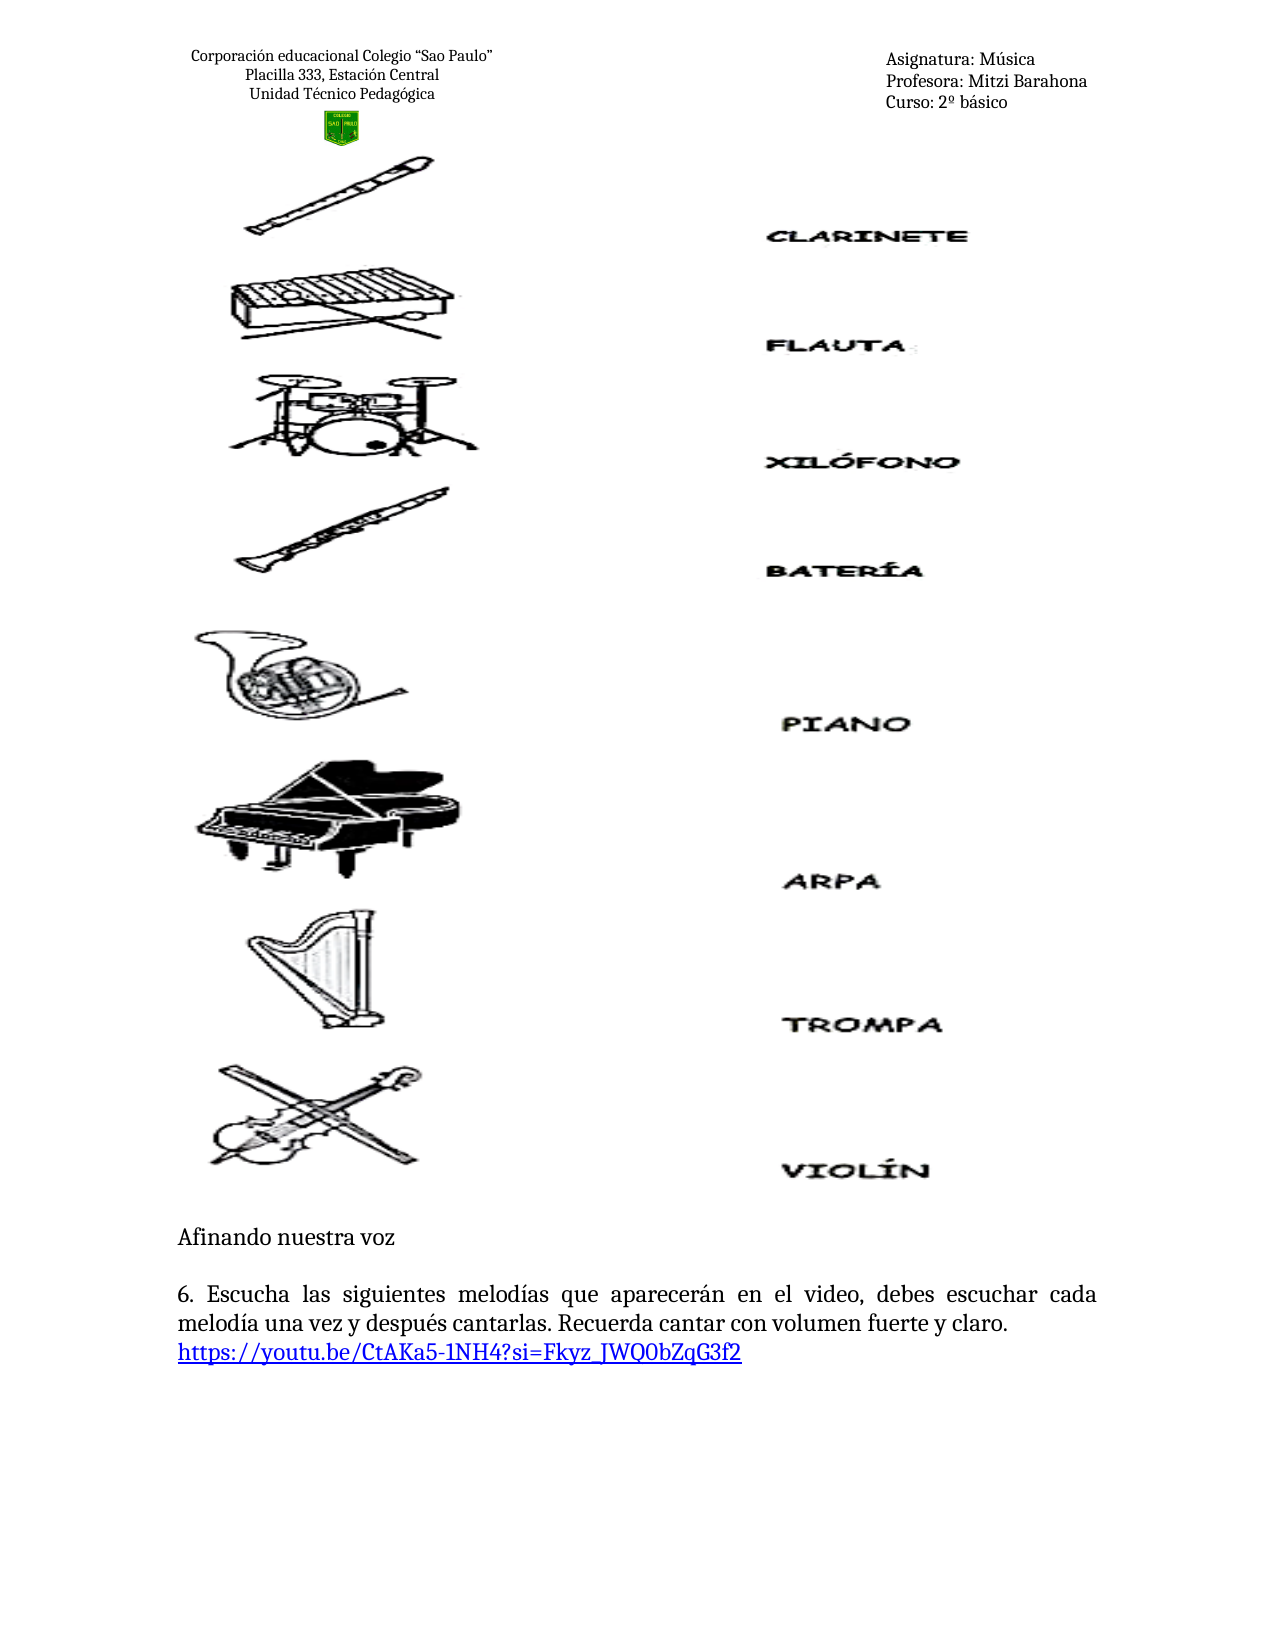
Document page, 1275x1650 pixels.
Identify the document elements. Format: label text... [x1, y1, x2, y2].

picture [177, 618, 1023, 1194]
picture [324, 110, 359, 146]
picture [177, 147, 1023, 589]
text Afinando nuestra voz [177, 1223, 1098, 1251]
text 6. Escucha las siguientes melodías que aparecerán en el video, debes escuchar cada melodía una vez y después cantarlas. Recuerda cantar con volumen fuerte y claro. [177, 1280, 1098, 1338]
text https://youtu.be/CtAKa5-1NH4?si=Fkyz_JWQ0bZqG3f2 [177, 1338, 1098, 1366]
